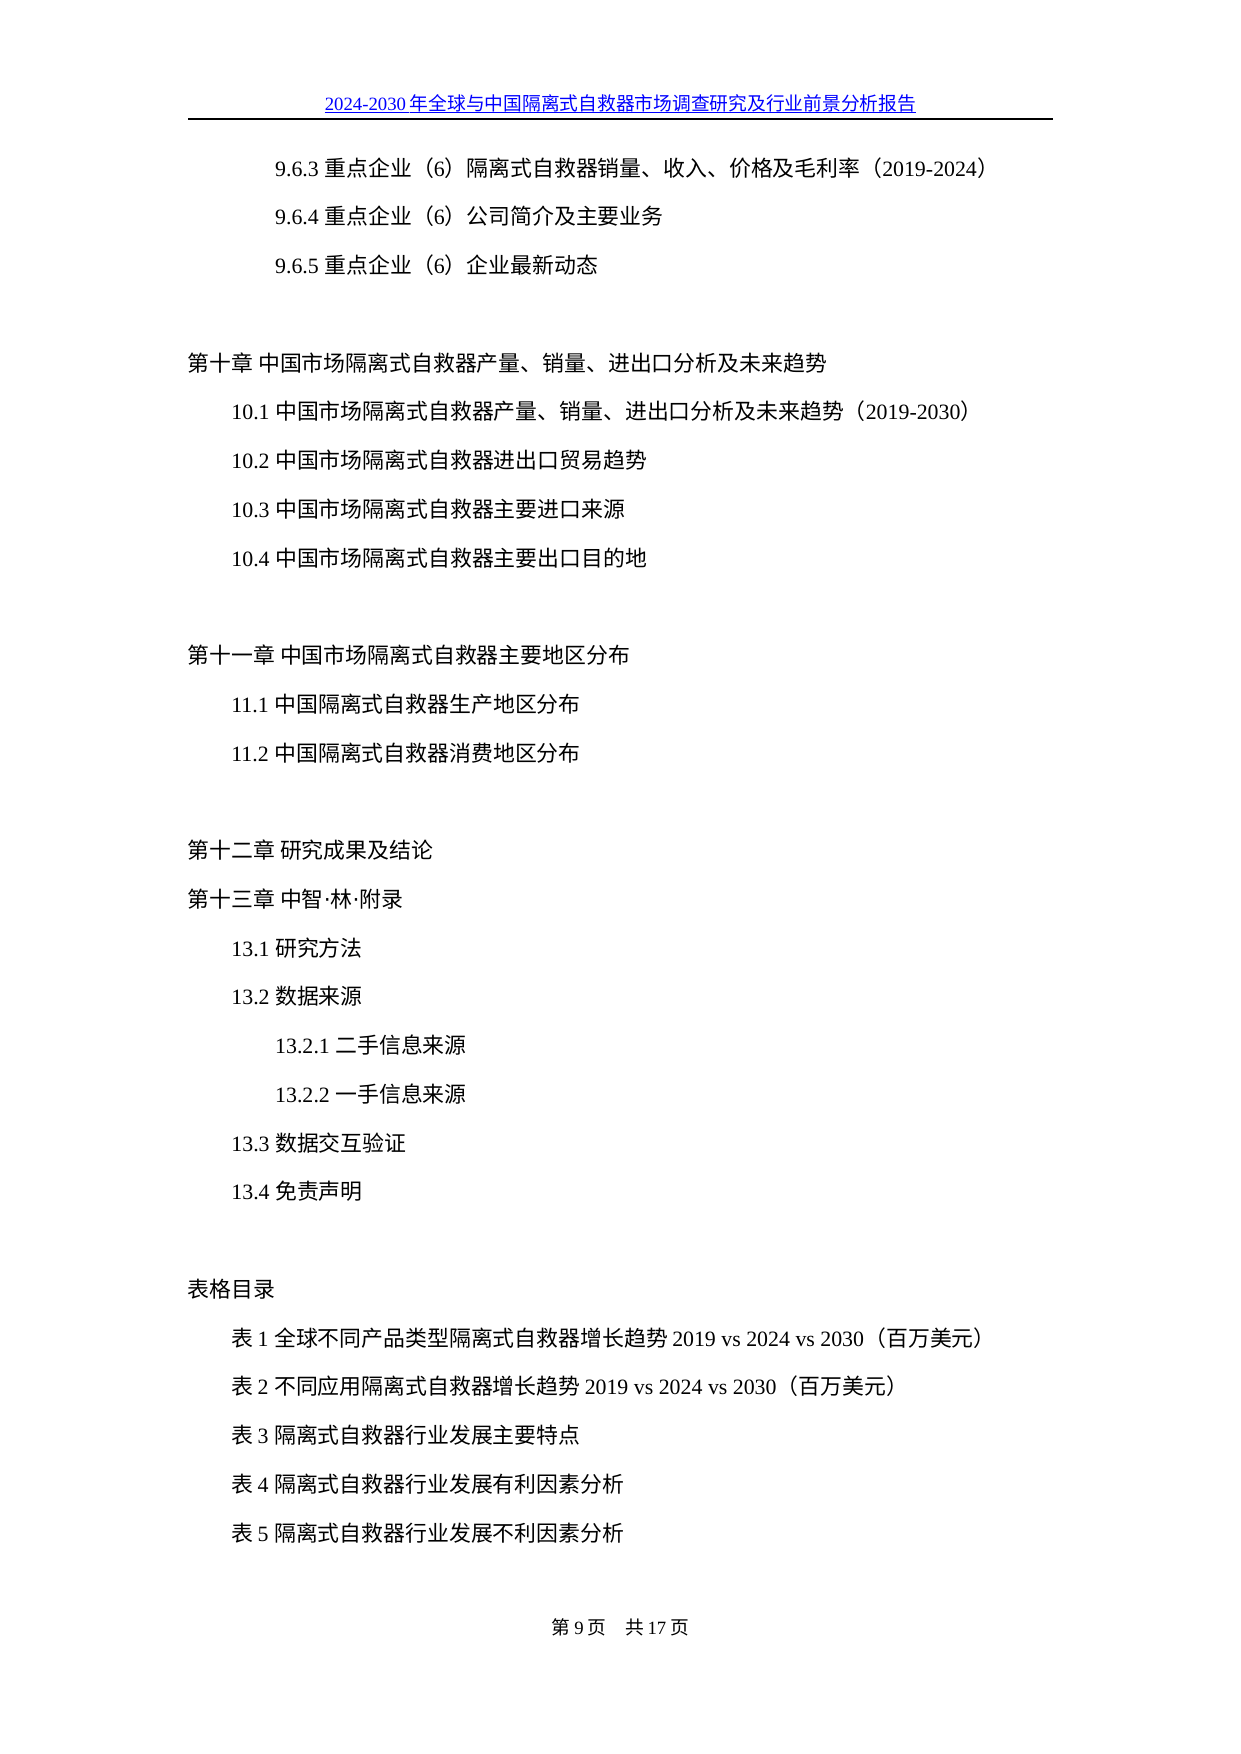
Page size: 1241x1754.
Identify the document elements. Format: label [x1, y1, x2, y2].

text [187, 150, 1053, 1548]
